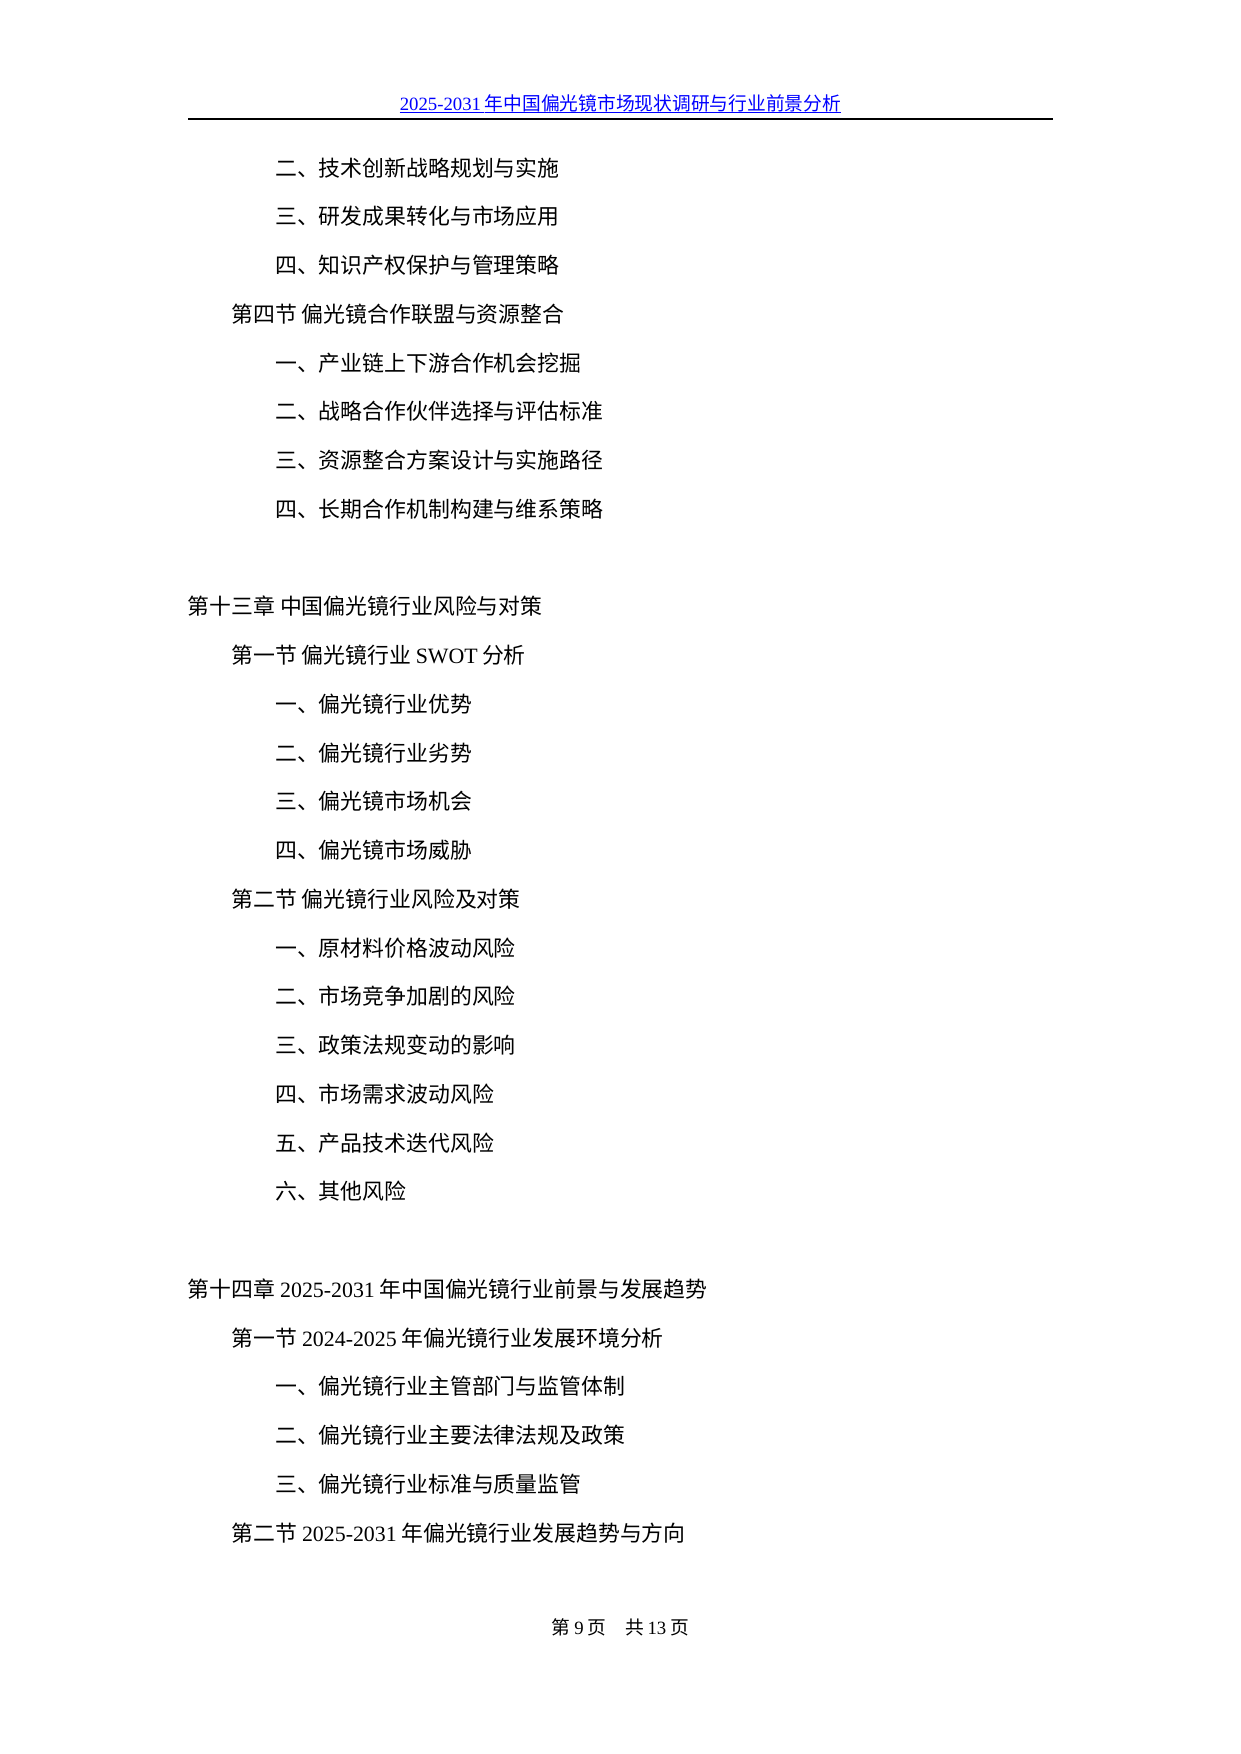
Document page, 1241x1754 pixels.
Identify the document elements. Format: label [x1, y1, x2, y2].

text [187, 150, 1053, 1548]
